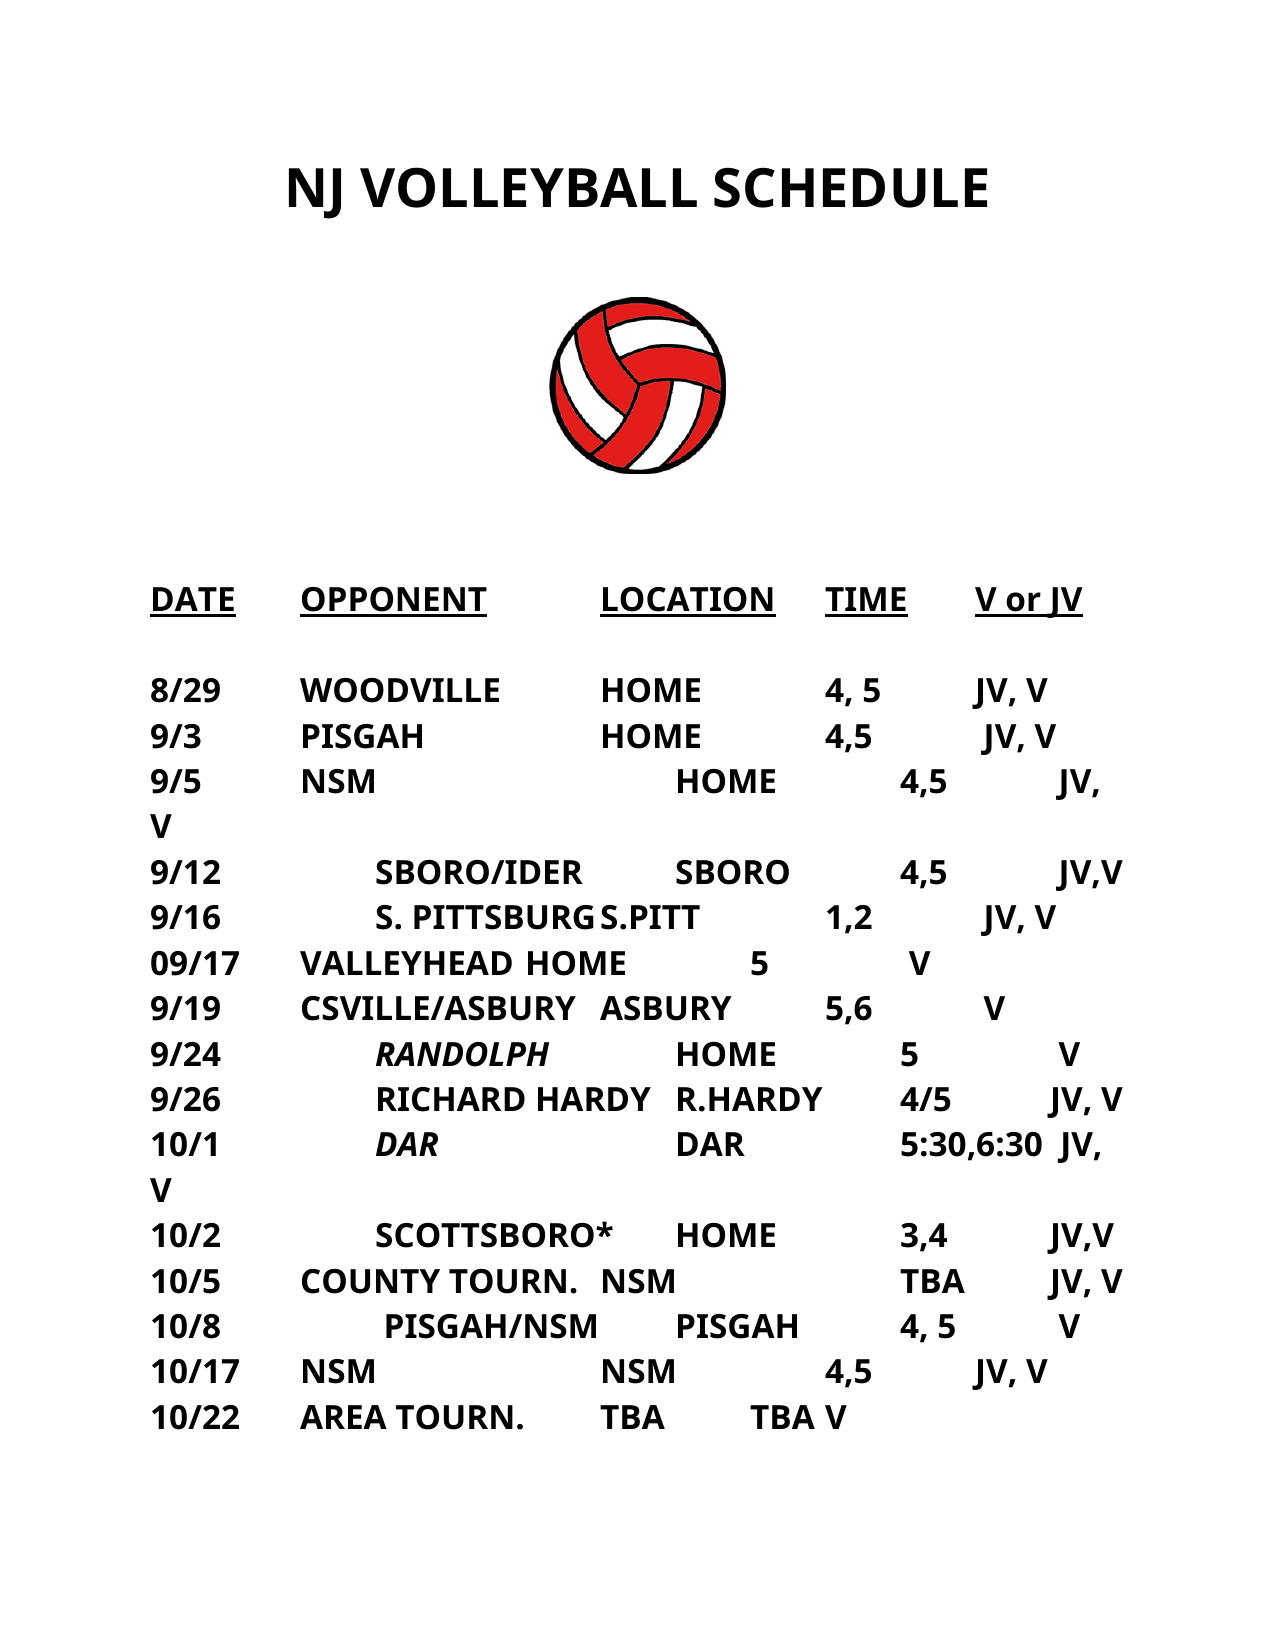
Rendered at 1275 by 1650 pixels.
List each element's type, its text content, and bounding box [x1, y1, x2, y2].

text 9/3 PISGAH HOME 4,5 JV, V [150, 712, 1125, 758]
text 10/22 AREA TOURN. TBA TBA V [150, 1394, 1125, 1439]
text 9/12 SBORO/IDER SBORO 4,5 JV,V [150, 849, 1125, 894]
text DATE OPPONENT LOCATION TIME V or JV [150, 576, 1125, 622]
text 9/26 RICHARD HARDY R.HARDY 4/5 JV, V [150, 1076, 1125, 1121]
text 9/19 CSVILLE/ASBURY ASBURY 5,6 V [150, 985, 1125, 1030]
text 10/5 COUNTY TOURN. NSM TBA JV, V [150, 1257, 1125, 1303]
text 9/16 S. PITTSBURG S.PITT 1,2 JV, V [150, 894, 1125, 939]
text 9/24 RANDOLPH HOME 5 V [150, 1030, 1125, 1076]
text 10/17 NSM NSM 4,5 JV, V [150, 1348, 1125, 1394]
text NJ VOLLEYBALL SCHEDULE [150, 150, 1125, 224]
text 10/8 PISGAH/NSM PISGAH 4, 5 V [150, 1303, 1125, 1348]
text 10/1 DAR DAR 5:30,6:30 JV, V [150, 1121, 1125, 1212]
picture [549, 297, 726, 474]
text 9/5 NSM HOME 4,5 JV, V [150, 758, 1125, 849]
text 10/2 SCOTTSBORO* HOME 3,4 JV,V [150, 1212, 1125, 1257]
text 8/29 WOODVILLE HOME 4, 5 JV, V [150, 667, 1125, 712]
text 09/17 VALLEYHEAD HOME 5 V [150, 939, 1125, 985]
